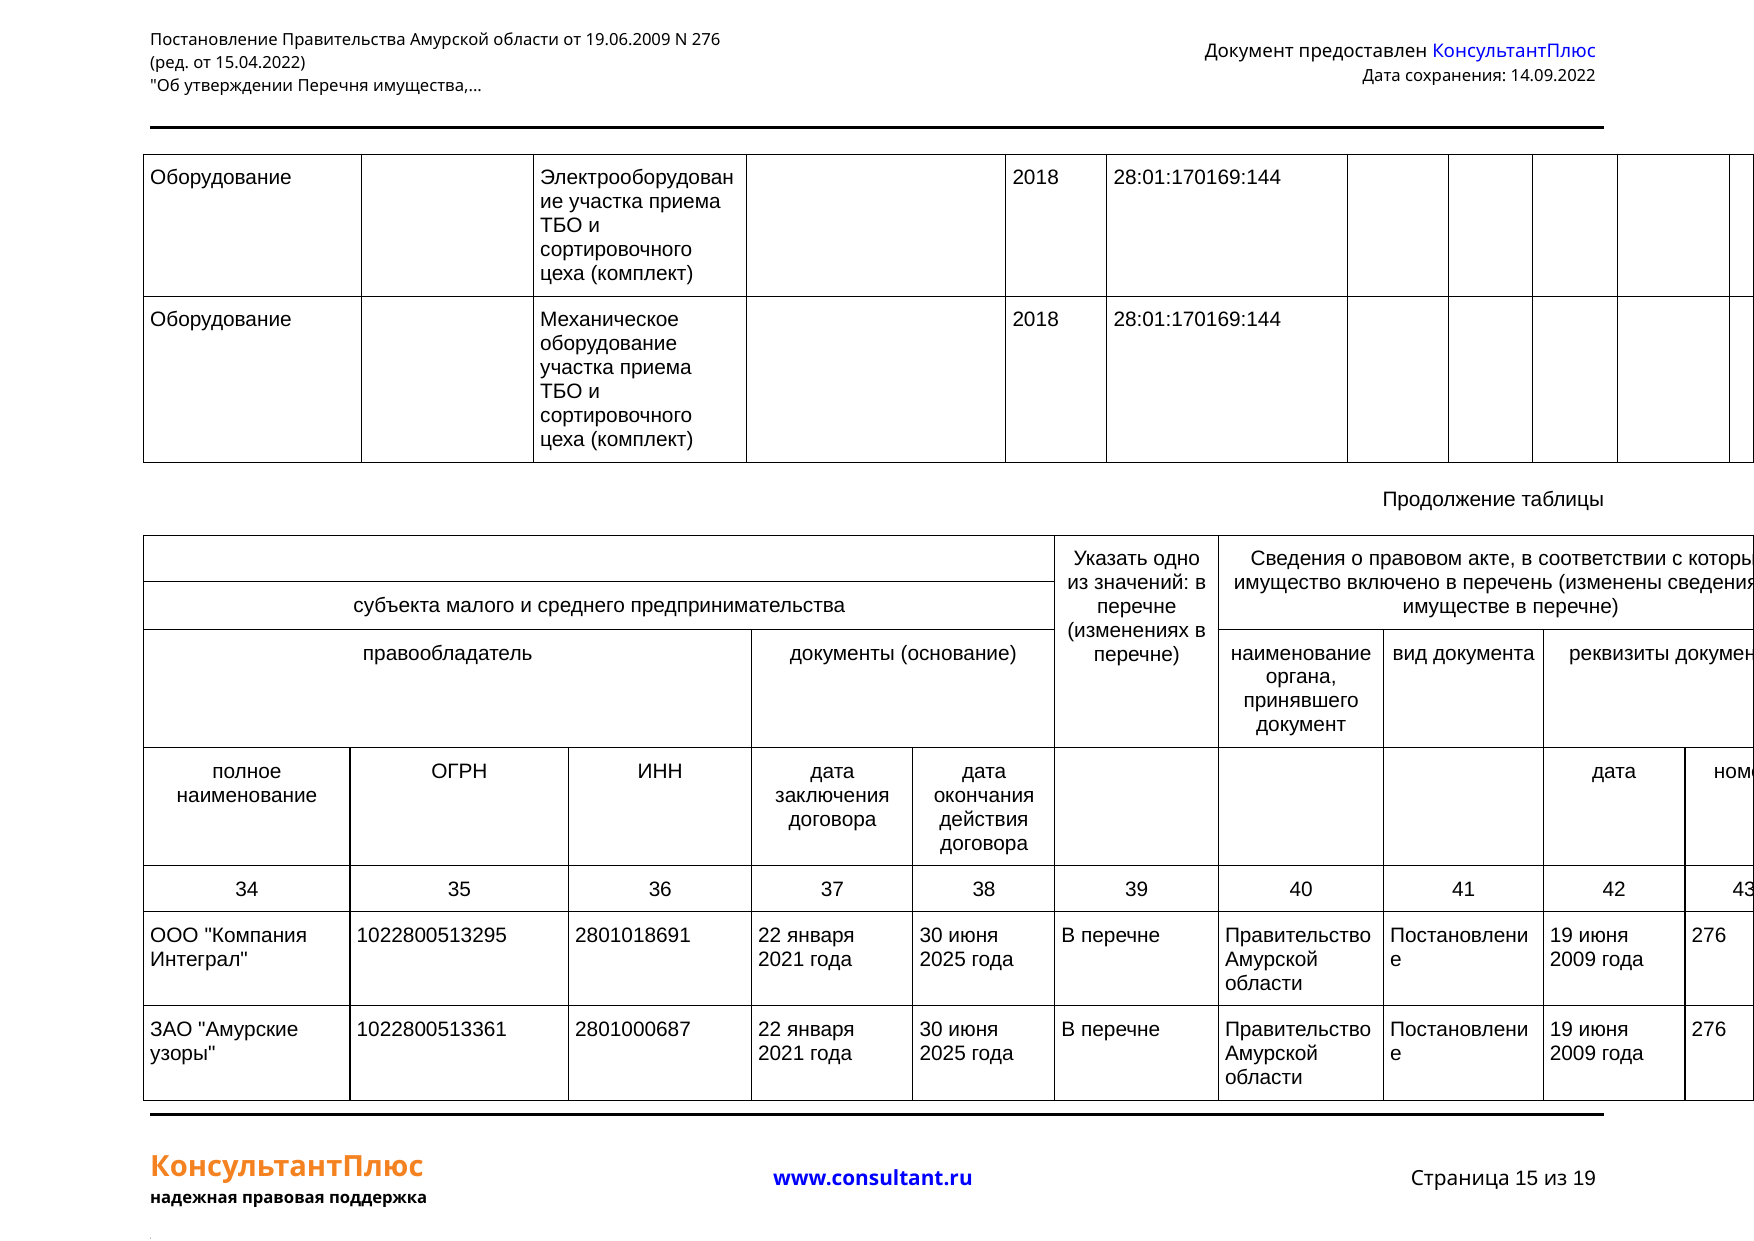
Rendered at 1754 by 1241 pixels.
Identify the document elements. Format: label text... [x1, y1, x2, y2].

table_cell [362, 297, 533, 462]
table_cell [1219, 748, 1383, 865]
table_cell 36 [569, 866, 751, 911]
table_cell 39 [1055, 866, 1218, 911]
table_cell документы (основание) [752, 630, 1054, 747]
table_cell [1618, 297, 1729, 462]
table_cell ОГРН [351, 748, 568, 865]
table_cell номер [1686, 748, 1753, 865]
table_cell [1730, 297, 1753, 462]
table_cell [1348, 155, 1448, 296]
table_cell В перечне [1055, 1006, 1218, 1099]
table_cell 41 [1384, 866, 1543, 911]
table_header [144, 536, 1054, 581]
table_cell Оборудование [144, 155, 361, 296]
table_cell [1618, 155, 1729, 296]
table_cell реквизиты документа [1544, 630, 1753, 747]
table_cell [1449, 297, 1532, 462]
table_cell 2018 [1006, 297, 1106, 462]
table_cell [1449, 155, 1532, 296]
table_cell 43 [1686, 866, 1753, 911]
table_cell полное наименование [144, 748, 349, 865]
table_cell 35 [351, 866, 568, 911]
table_cell ЗАО "Амурские узоры" [144, 1006, 349, 1099]
table_cell 40 [1219, 866, 1383, 911]
text Продолжение таблицы [150, 487, 1604, 511]
table_cell 2801018691 [569, 912, 751, 1005]
table_cell 1022800513295 [351, 912, 568, 1005]
table_cell [1384, 748, 1543, 865]
table_cell 34 [144, 866, 349, 911]
table_cell 276 [1686, 912, 1753, 1005]
table_cell Постановление [1384, 912, 1543, 1005]
table_cell 42 [1544, 866, 1684, 911]
table_cell 28:01:170169:144 [1107, 297, 1347, 462]
table_cell 30 июня 2025 года [913, 912, 1054, 1005]
table_cell 1022800513361 [351, 1006, 568, 1099]
table_cell Постановление [1384, 1006, 1543, 1099]
table_cell вид документа [1384, 630, 1543, 747]
table_cell Оборудование [144, 297, 361, 462]
table_cell 2018 [1006, 155, 1106, 296]
table_cell [1730, 155, 1753, 296]
table_cell [1533, 297, 1617, 462]
table_header Сведения о правовом акте, в соответствии с которым имущество включено в перечень (изменены сведения об имуществе в перечне) [1219, 536, 1753, 629]
table_cell 276 [1686, 1006, 1753, 1099]
table_cell 30 июня 2025 года [913, 1006, 1054, 1099]
table_cell [747, 155, 1005, 296]
table_cell [362, 155, 533, 296]
table_cell [1533, 155, 1617, 296]
table_cell Электрооборудование участка приема ТБО и сортировочного цеха (комплект) [534, 155, 746, 296]
table_cell Механическое оборудование участка приема ТБО и сортировочного цеха (комплект) [534, 297, 746, 462]
table_cell дата окончания действия договора [913, 748, 1054, 865]
table_cell ИНН [569, 748, 751, 865]
table_cell 22 января 2021 года [752, 912, 912, 1005]
table_cell 22 января 2021 года [752, 1006, 912, 1099]
table_cell дата заключения договора [752, 748, 912, 865]
table_cell [1055, 748, 1218, 865]
table_cell дата [1544, 748, 1684, 865]
table_cell [747, 297, 1005, 462]
table_cell правообладатель [144, 630, 751, 747]
table_cell 2801000687 [569, 1006, 751, 1099]
table_cell 37 [752, 866, 912, 911]
table_cell В перечне [1055, 912, 1218, 1005]
table_cell 28:01:170169:144 [1107, 155, 1347, 296]
table_cell наименование органа, принявшего документ [1219, 630, 1383, 747]
table_cell ООО "Компания Интеграл" [144, 912, 349, 1005]
table_header Указать одно из значений: в перечне (изменениях в перечне) [1055, 536, 1218, 747]
table_cell 38 [913, 866, 1054, 911]
table_cell 19 июня 2009 года [1544, 1006, 1684, 1099]
table_cell [1348, 297, 1448, 462]
table_cell Правительство Амурской области [1219, 912, 1383, 1005]
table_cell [1219, 1006, 1383, 1099]
table_cell субъекта малого и среднего предпринимательства [144, 582, 1054, 629]
table_cell 19 июня 2009 года [1544, 912, 1684, 1005]
